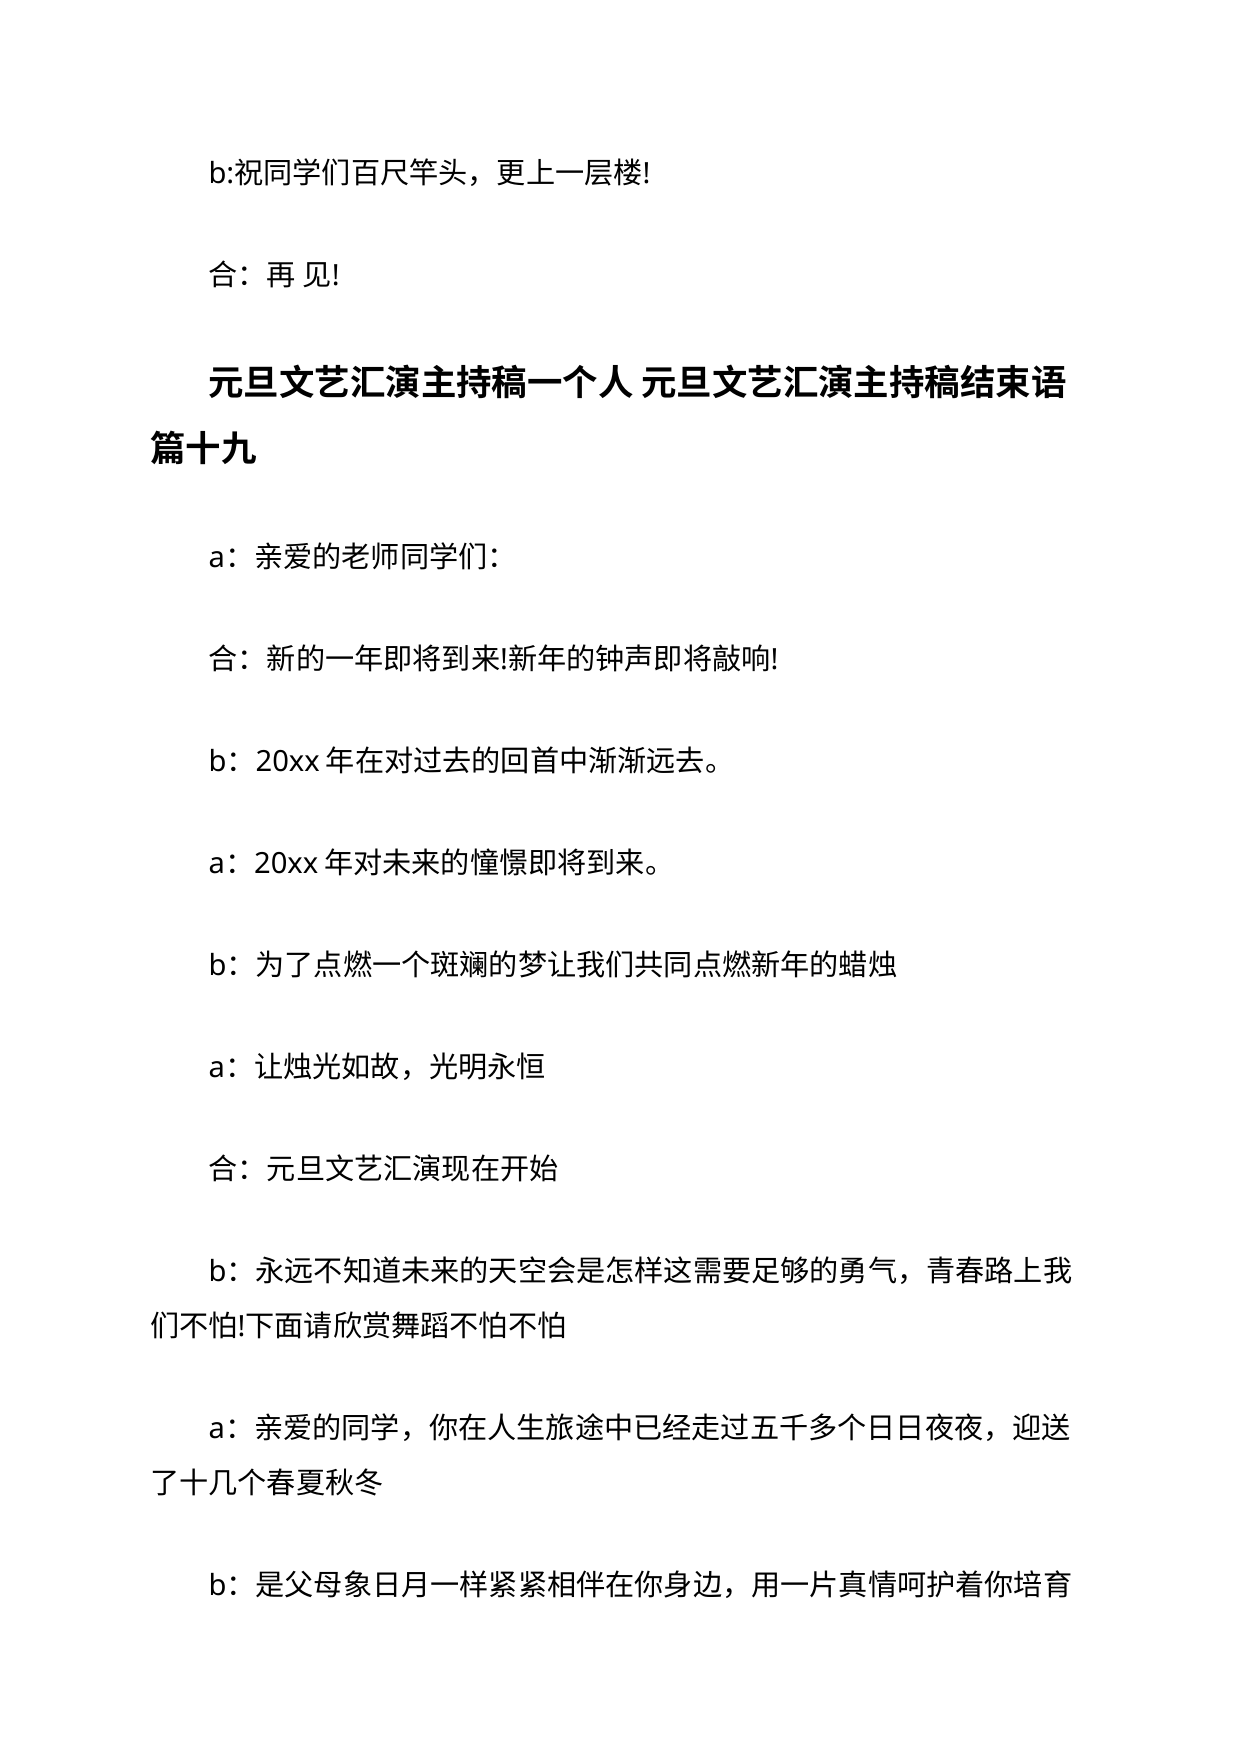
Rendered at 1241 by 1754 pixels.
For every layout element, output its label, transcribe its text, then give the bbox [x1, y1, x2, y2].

text b：永远不知道未来的天空会是怎样这需要足够的勇气，青春路上我们不怕!下面请欣赏舞蹈不怕不怕 [150, 1248, 1090, 1345]
text b：20xx年在对过去的回首中渐渐远去。 [150, 738, 1090, 780]
text b：为了点燃一个斑斓的梦让我们共同点燃新年的蜡烛 [150, 942, 1090, 984]
text 元旦文艺汇演主持稿一个人 元旦文艺汇演主持稿结束语篇十九 [150, 354, 1090, 472]
text a：亲爱的同学，你在人生旅途中已经走过五千多个日日夜夜，迎送了十几个春夏秋冬 [150, 1404, 1090, 1502]
text b:祝同学们百尺竿头，更上一层楼! [150, 150, 1090, 192]
text a：20xx年对未来的憧憬即将到来。 [150, 840, 1090, 882]
text a：亲爱的老师同学们： [150, 534, 1090, 576]
text 合：新的一年即将到来!新年的钟声即将敲响! [150, 636, 1090, 678]
text 合：元旦文艺汇演现在开始 [150, 1146, 1090, 1188]
text 合：再 见! [150, 252, 1090, 294]
text a：让烛光如故，光明永恒 [150, 1044, 1090, 1086]
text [150, 1561, 1090, 1604]
